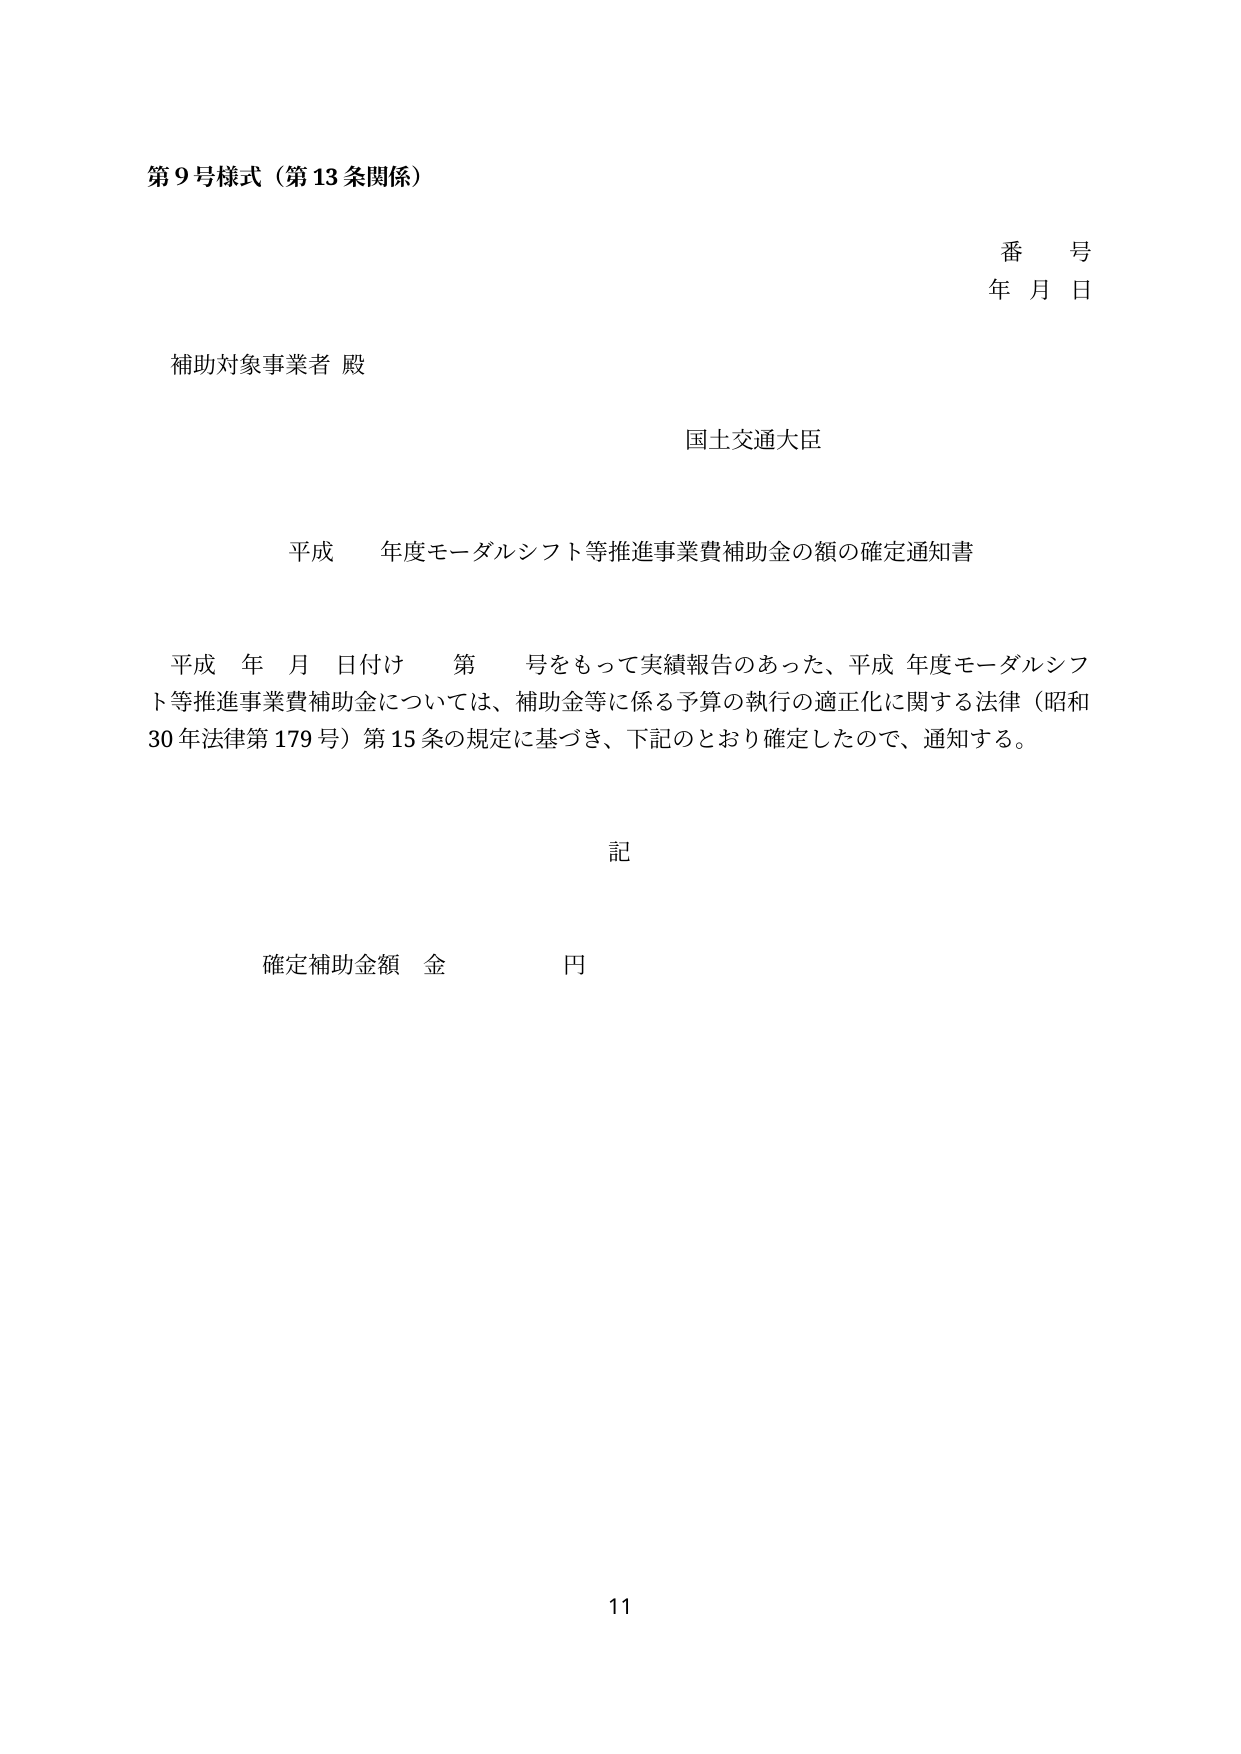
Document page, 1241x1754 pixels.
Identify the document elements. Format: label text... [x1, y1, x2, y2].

subtitle 記 [148, 832, 1092, 869]
text 第９号様式（第13条関係） [148, 157, 1092, 194]
text 年 月 日 [148, 269, 1092, 307]
text 補助対象事業者 殿 [148, 344, 1092, 382]
text 番 号 [148, 232, 1092, 269]
text 国土交通大臣 [148, 419, 1092, 457]
text 平成 年度モーダルシフト等推進事業費補助金の額の確定通知書 [148, 532, 1092, 569]
text 平成 年 月 日付け 第 号をもって実績報告のあった、平成 年度モーダルシフト等推進事業費補助金については、補助金等に係る予算の執行の適正化に関する法律（昭和30年法律第179号）第15条の規定に基づき、下記のとおり確定したので、通知する。 [148, 644, 1092, 757]
text 確定補助金額 金 円 [148, 944, 1092, 982]
